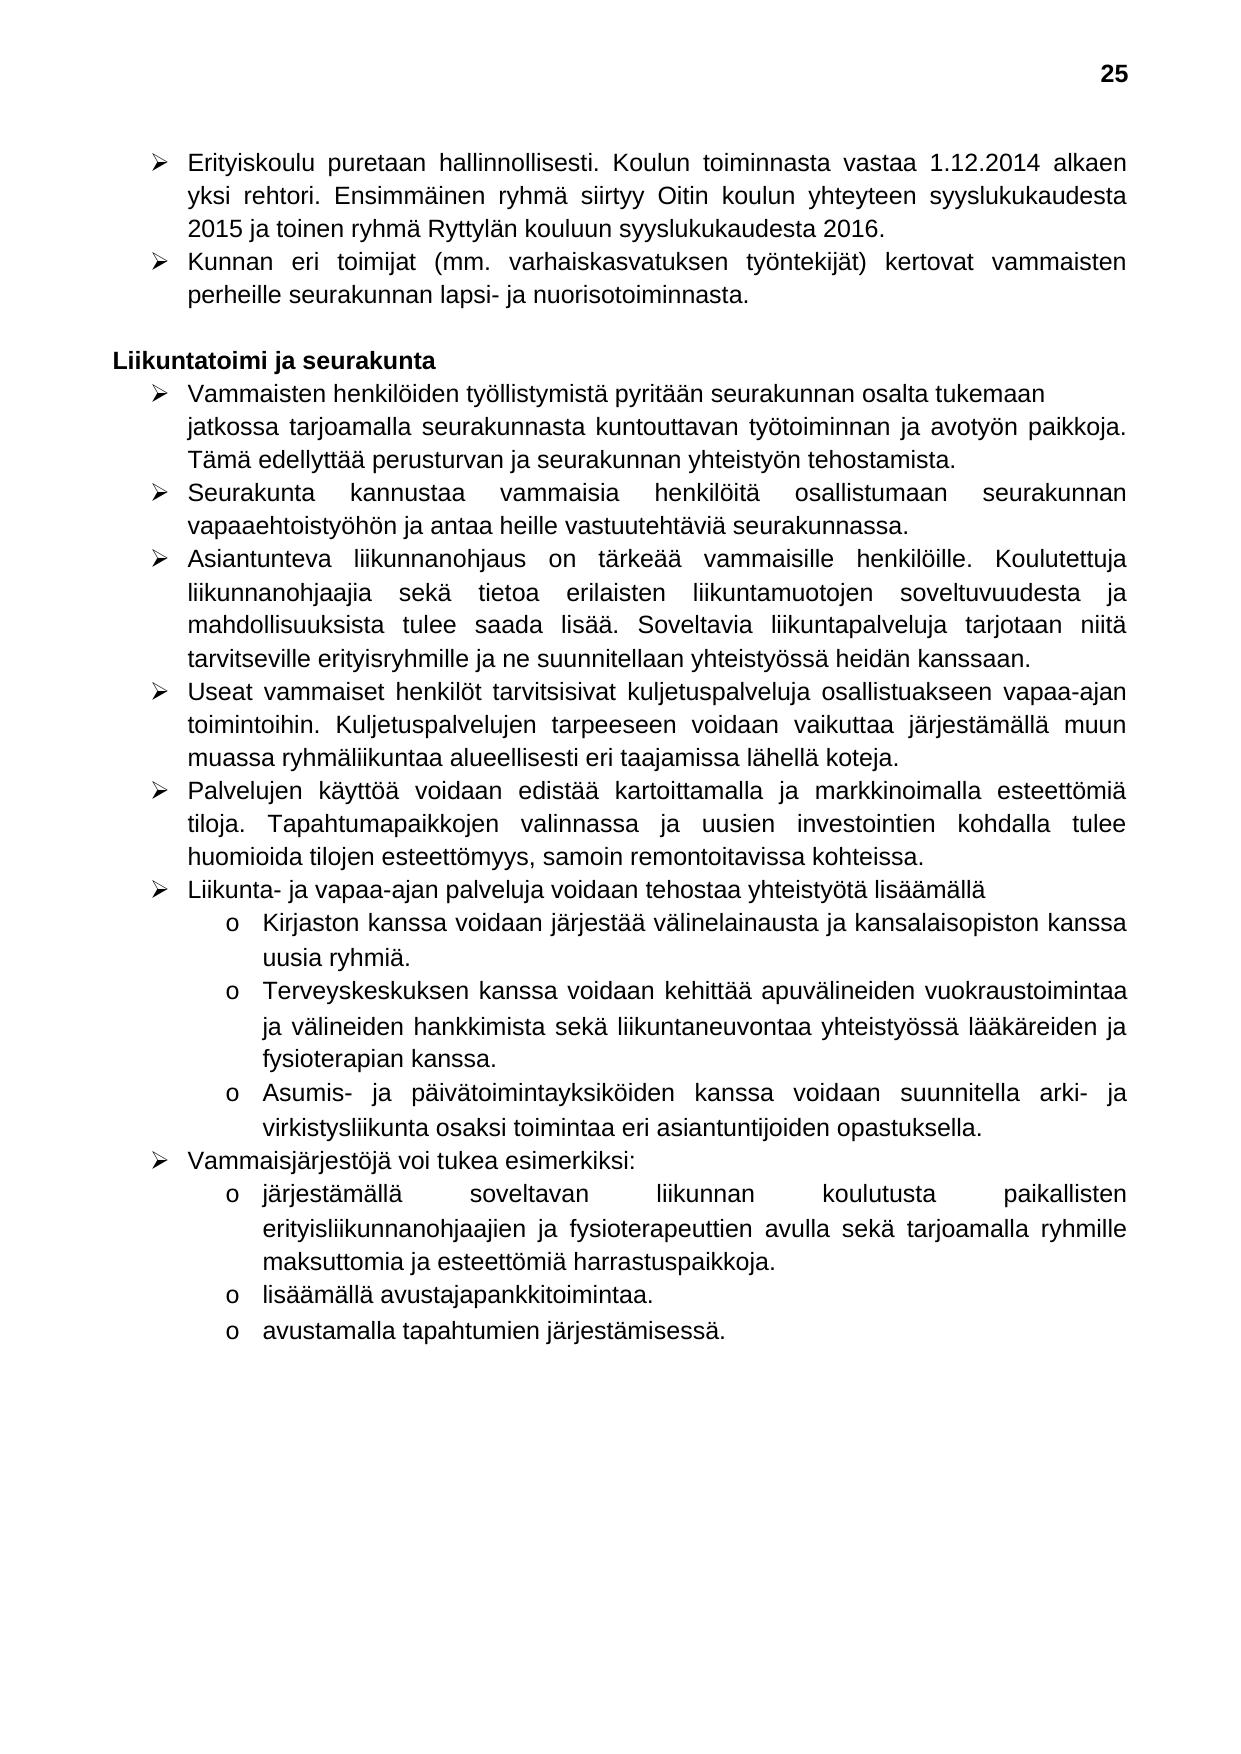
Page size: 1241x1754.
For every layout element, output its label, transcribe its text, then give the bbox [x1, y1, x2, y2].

list Vammaisjärjestöjä voi tukea esimerkiksi: [150, 1146, 1128, 1174]
list Kunnan eri toimijat (mm. varhaiskasvatuksen työntekijät) kertovat vammaisten perheille seurakunnan lapsi- ja nuorisotoiminnasta. [150, 247, 1128, 309]
text jatkossa tarjoamalla seurakunnasta kuntouttavan työtoiminnan ja avotyön paikkoja. Tämä edellyttää perusturvan ja seurakunnan yhteistyön tehostamista. [187, 412, 1128, 474]
list Liikunta- ja vapaa-ajan palveluja voidaan tehostaa yhteistyötä lisäämällä [150, 875, 1128, 904]
list Seurakunta kannustaa vammaisia henkilöitä osallistumaan seurakunnan vapaaehtoistyöhön ja antaa heille vastuutehtäviä seurakunnassa. [150, 478, 1128, 540]
list Vammaisten henkilöiden työllistymistä pyritään seurakunnan osalta tukemaan [150, 379, 1128, 408]
list Terveyskeskuksen kanssa voidaan kehittää apuvälineiden vuokraustoimintaa ja välineiden hankkimista sekä liikuntaneuvontaa yhteistyössä lääkäreiden ja fysioterapian kanssa. [225, 976, 1128, 1073]
list Palvelujen käyttöä voidaan edistää kartoittamalla ja markkinoimalla esteettömiä tiloja. Tapahtumapaikkojen valinnassa ja uusien investointien kohdalla tulee huomioida tilojen esteettömyys, samoin remontoitavissa kohteissa. [150, 776, 1128, 871]
text Liikuntatoimi ja seurakunta [112, 346, 1128, 375]
list järjestämällä soveltavan liikunnan koulutusta paikallisten erityisliikunnanohjaajien ja fysioterapeuttien avulla sekä tarjoamalla ryhmille maksuttomia ja esteettömiä harrastuspaikkoja. [225, 1179, 1128, 1276]
list Asiantunteva liikunnanohjaus on tärkeää vammaisille henkilöille. Koulutettuja liikunnanohjaajia sekä tietoa erilaisten liikuntamuotojen soveltuvuudesta ja mahdollisuuksista tulee saada lisää. Soveltavia liikuntapalveluja tarjotaan niitä tarvitseville erityisryhmille ja ne suunnitellaan yhteistyössä heidän kanssaan. [150, 544, 1128, 672]
list avustamalla tapahtumien järjestämisessä. [225, 1316, 1128, 1347]
list Erityiskoulu puretaan hallinnollisesti. Koulun toiminnasta vastaa 1.12.2014 alkaen yksi rehtori. Ensimmäinen ryhmä siirtyy Oitin koulun yhteyteen syyslukukaudesta 2015 ja toinen ryhmä Ryttylän kouluun syyslukukaudesta 2016. [150, 148, 1128, 243]
list Asumis- ja päivätoimintayksiköiden kanssa voidaan suunnitella arki- ja virkistysliikunta osaksi toimintaa eri asiantuntijoiden opastuksella. [225, 1077, 1128, 1141]
list Useat vammaiset henkilöt tarvitsisivat kuljetuspalveluja osallistuakseen vapaa-ajan toimintoihin. Kuljetuspalvelujen tarpeeseen voidaan vaikuttaa järjestämällä muun muassa ryhmäliikuntaa alueellisesti eri taajamissa lähellä koteja. [150, 677, 1128, 771]
list lisäämällä avustajapankkitoimintaa. [225, 1280, 1128, 1311]
list Kirjaston kanssa voidaan järjestää välinelainausta ja kansalaisopiston kanssa uusia ryhmiä. [225, 908, 1128, 972]
